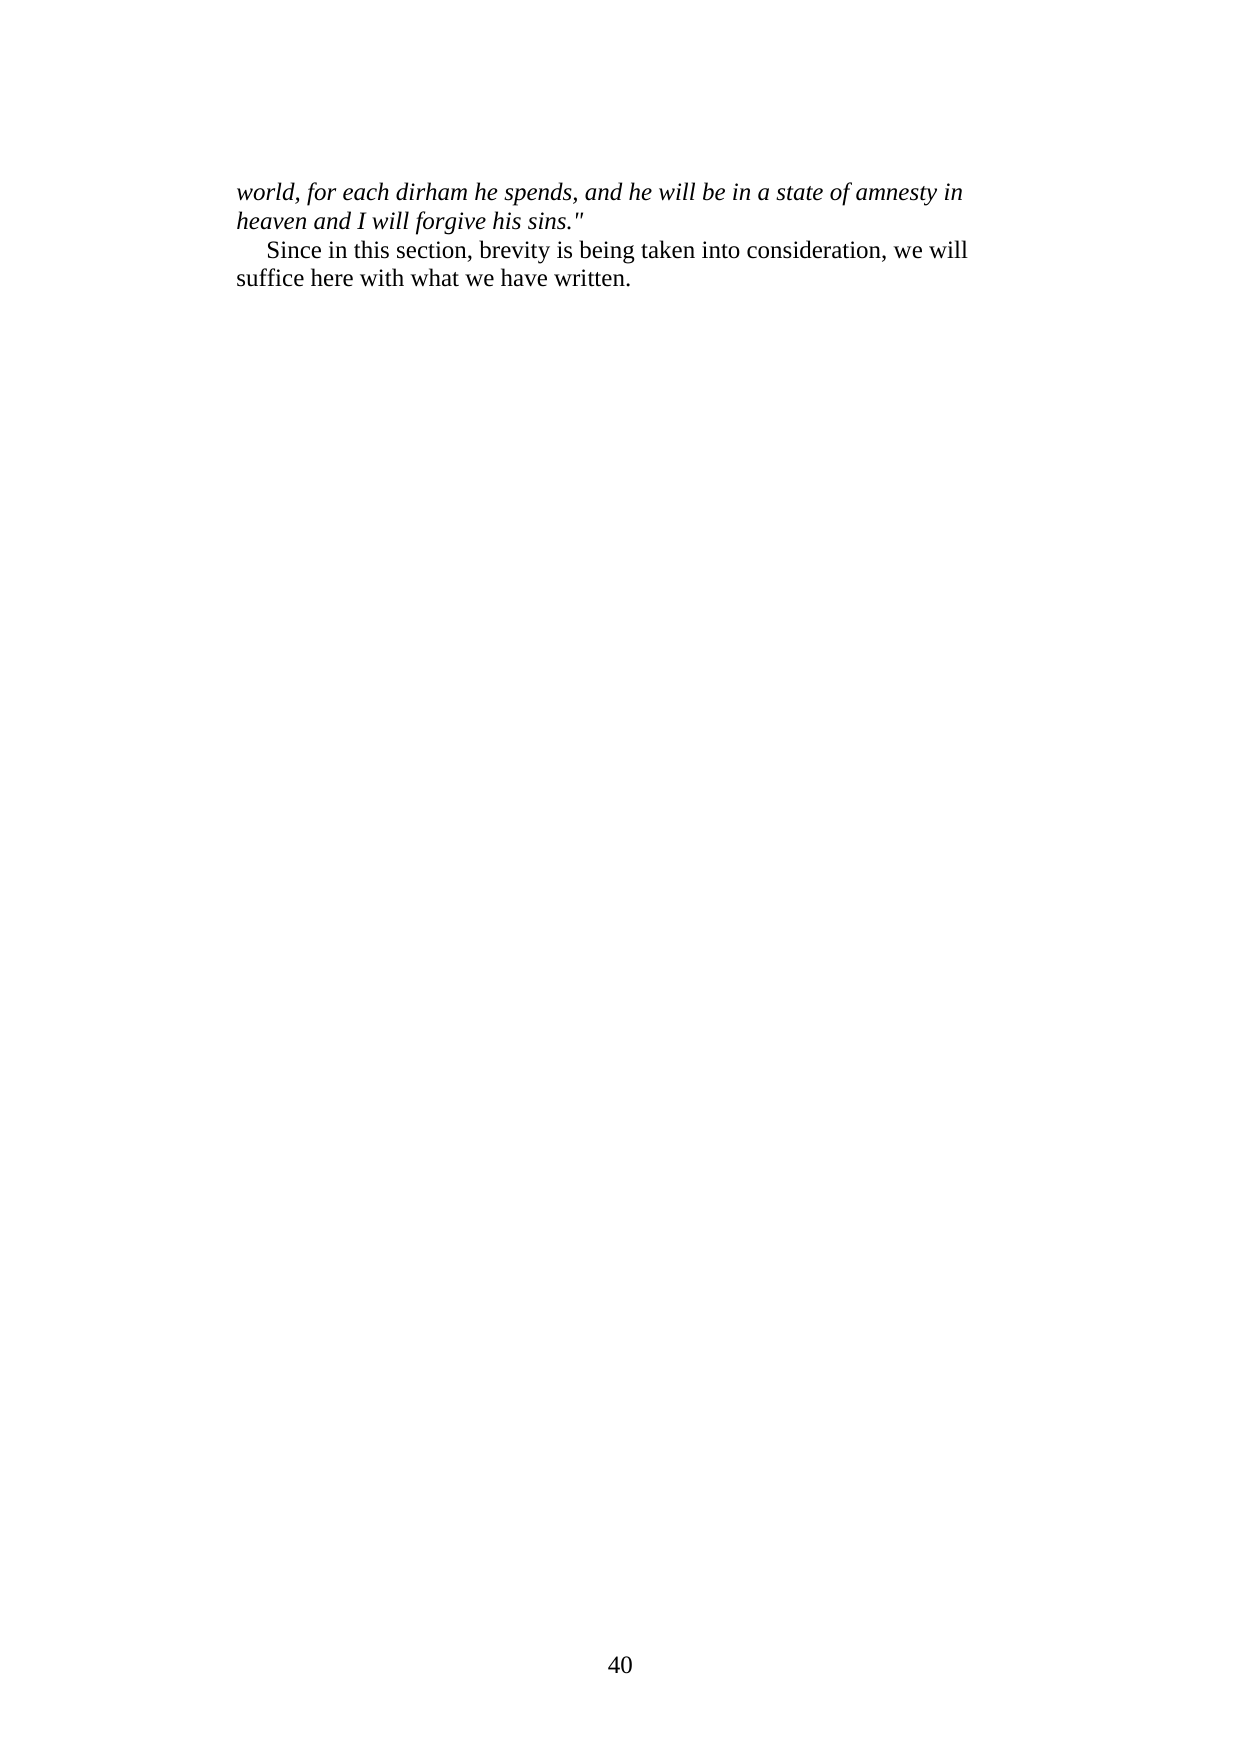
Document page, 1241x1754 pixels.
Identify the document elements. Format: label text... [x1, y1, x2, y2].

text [236, 177, 1004, 235]
text Since in this section, brevity is being taken into consideration, we will suffice here with what we have written. [236, 235, 1004, 292]
